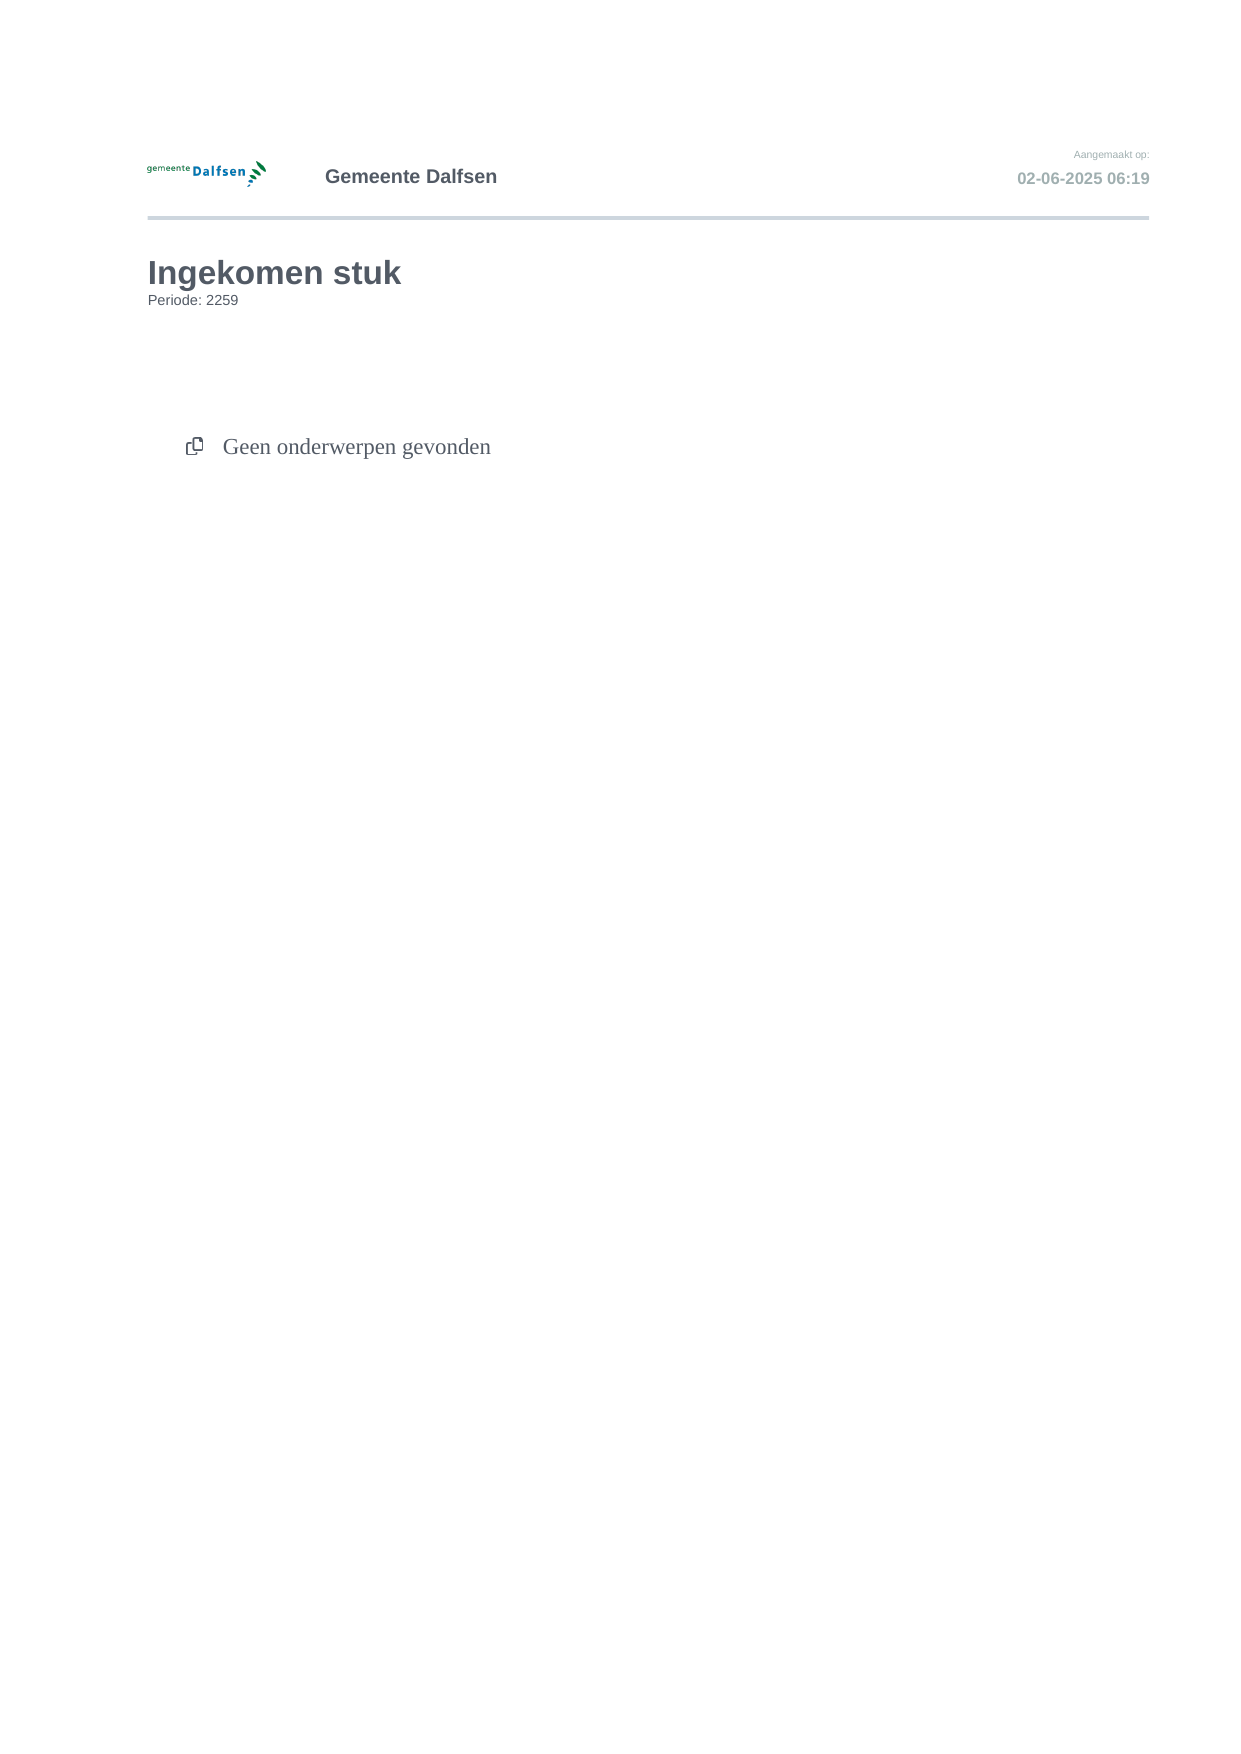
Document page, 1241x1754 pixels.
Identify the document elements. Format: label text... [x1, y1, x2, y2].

list Geen onderwerpen gevonden [185, 433, 1093, 459]
table_cell 02-06-2025 06:19 [727, 161, 1149, 188]
table_header Gemeente Dalfsen [325, 148, 727, 188]
picture [147, 161, 266, 187]
picture [186, 437, 203, 455]
table_header [148, 148, 325, 188]
table_cell Periode: 2259 [148, 292, 727, 325]
table_header Aangemaakt op: [727, 148, 1149, 161]
table_header Ingekomen stuk [148, 245, 727, 292]
picture [147, 216, 1150, 220]
